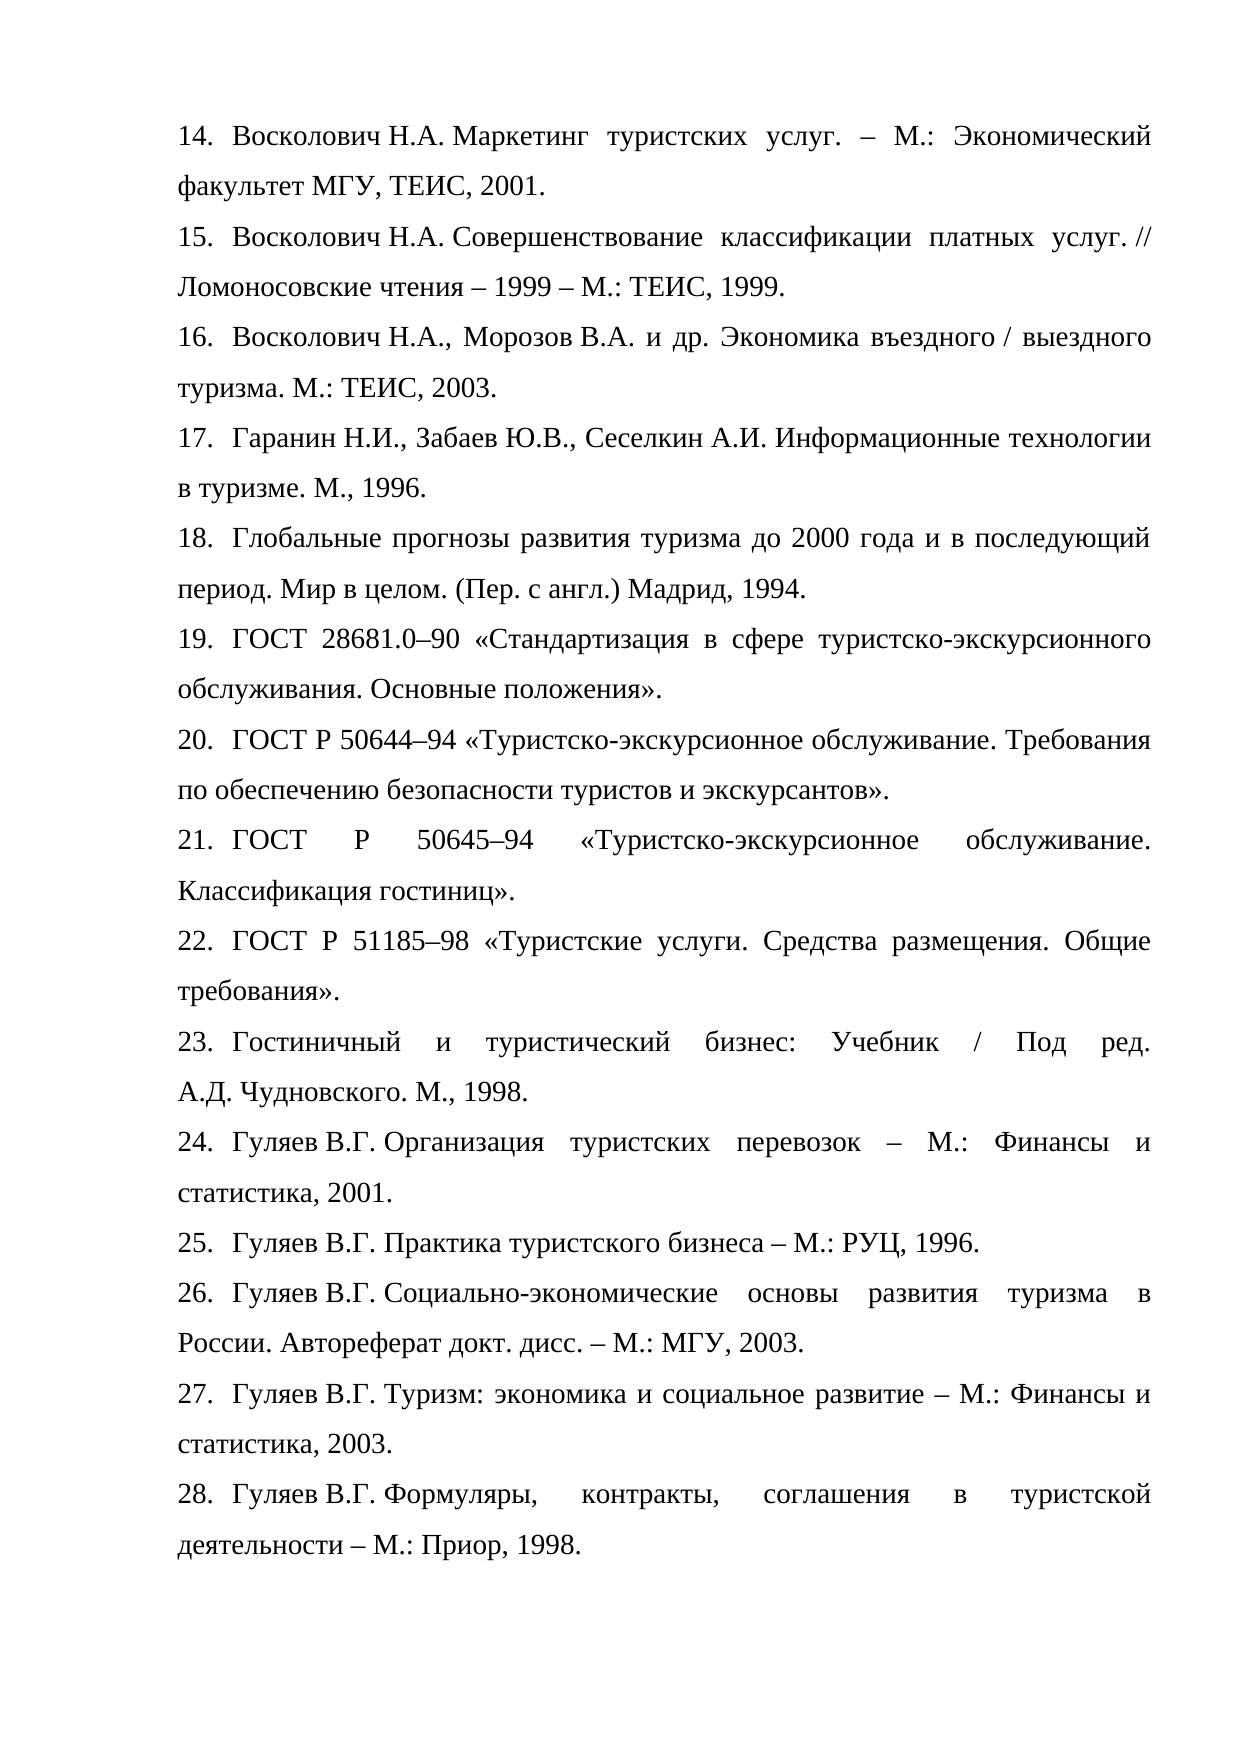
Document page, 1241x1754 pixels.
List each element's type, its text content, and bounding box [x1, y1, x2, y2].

list ГОСТ Р 51185–98 «Туристские услуги. Средства размещения. Общие требования». [177, 923, 1152, 1007]
list Гуляев В.Г. Туризм: экономика и социальное развитие – М.: Финансы и статистика, 2003. [177, 1376, 1152, 1460]
list Гуляев В.Г. Практика туристского бизнеса – М.: РУЦ, 1996. [177, 1225, 1152, 1258]
list Глобальные прогнозы развития туризма до 2000 года и в последующий период. Мир в целом. (Пер. с англ.) Мадрид, 1994. [177, 521, 1152, 604]
list ГОСТ Р 50645–94 «Туристско-экскурсионное обслуживание. Классификация гостиниц». [177, 822, 1152, 906]
list ГОСТ Р 50644–94 «Туристско-экскурсионное обслуживание. Требования по обеспечению безопасности туристов и экскурсантов». [177, 722, 1152, 806]
list Гуляев В.Г. Социально-экономические основы развития туризма в России. Автореферат докт. дисс. – М.: МГУ, 2003. [177, 1275, 1152, 1359]
list Восколович Н.А., Морозов В.А. и др. Экономика въездного / выездного туризма. М.: ТЕИС, 2003. [177, 319, 1152, 403]
list Гостиничный и туристический бизнес: Учебник / Под ред. А.Д. Чудновского. М., 1998. [177, 1024, 1152, 1108]
list Гаранин Н.И., Забаев Ю.В., Сеселкин А.И. Информационные технологии в туризме. М., 1996. [177, 420, 1152, 504]
list Восколович Н.А. Совершенствование классификации платных услуг. // Ломоносовские чтения – 1999 – М.: ТЕИС, 1999. [177, 219, 1152, 303]
list ГОСТ 28681.0–90 «Стандартизация в сфере туристско-экскурсионного обслуживания. Основные положения». [177, 621, 1152, 705]
list Гуляев В.Г. Организация туристских перевозок – М.: Финансы и статистика, 2001. [177, 1124, 1152, 1208]
list Гуляев В.Г. Формуляры, контракты, соглашения в туристской деятельности – М.: Приор, 1998. [177, 1477, 1152, 1560]
list Восколович Н.А. Маркетинг туристских услуг. – М.: Экономический факультет МГУ, ТЕИС, 2001. [177, 118, 1152, 202]
